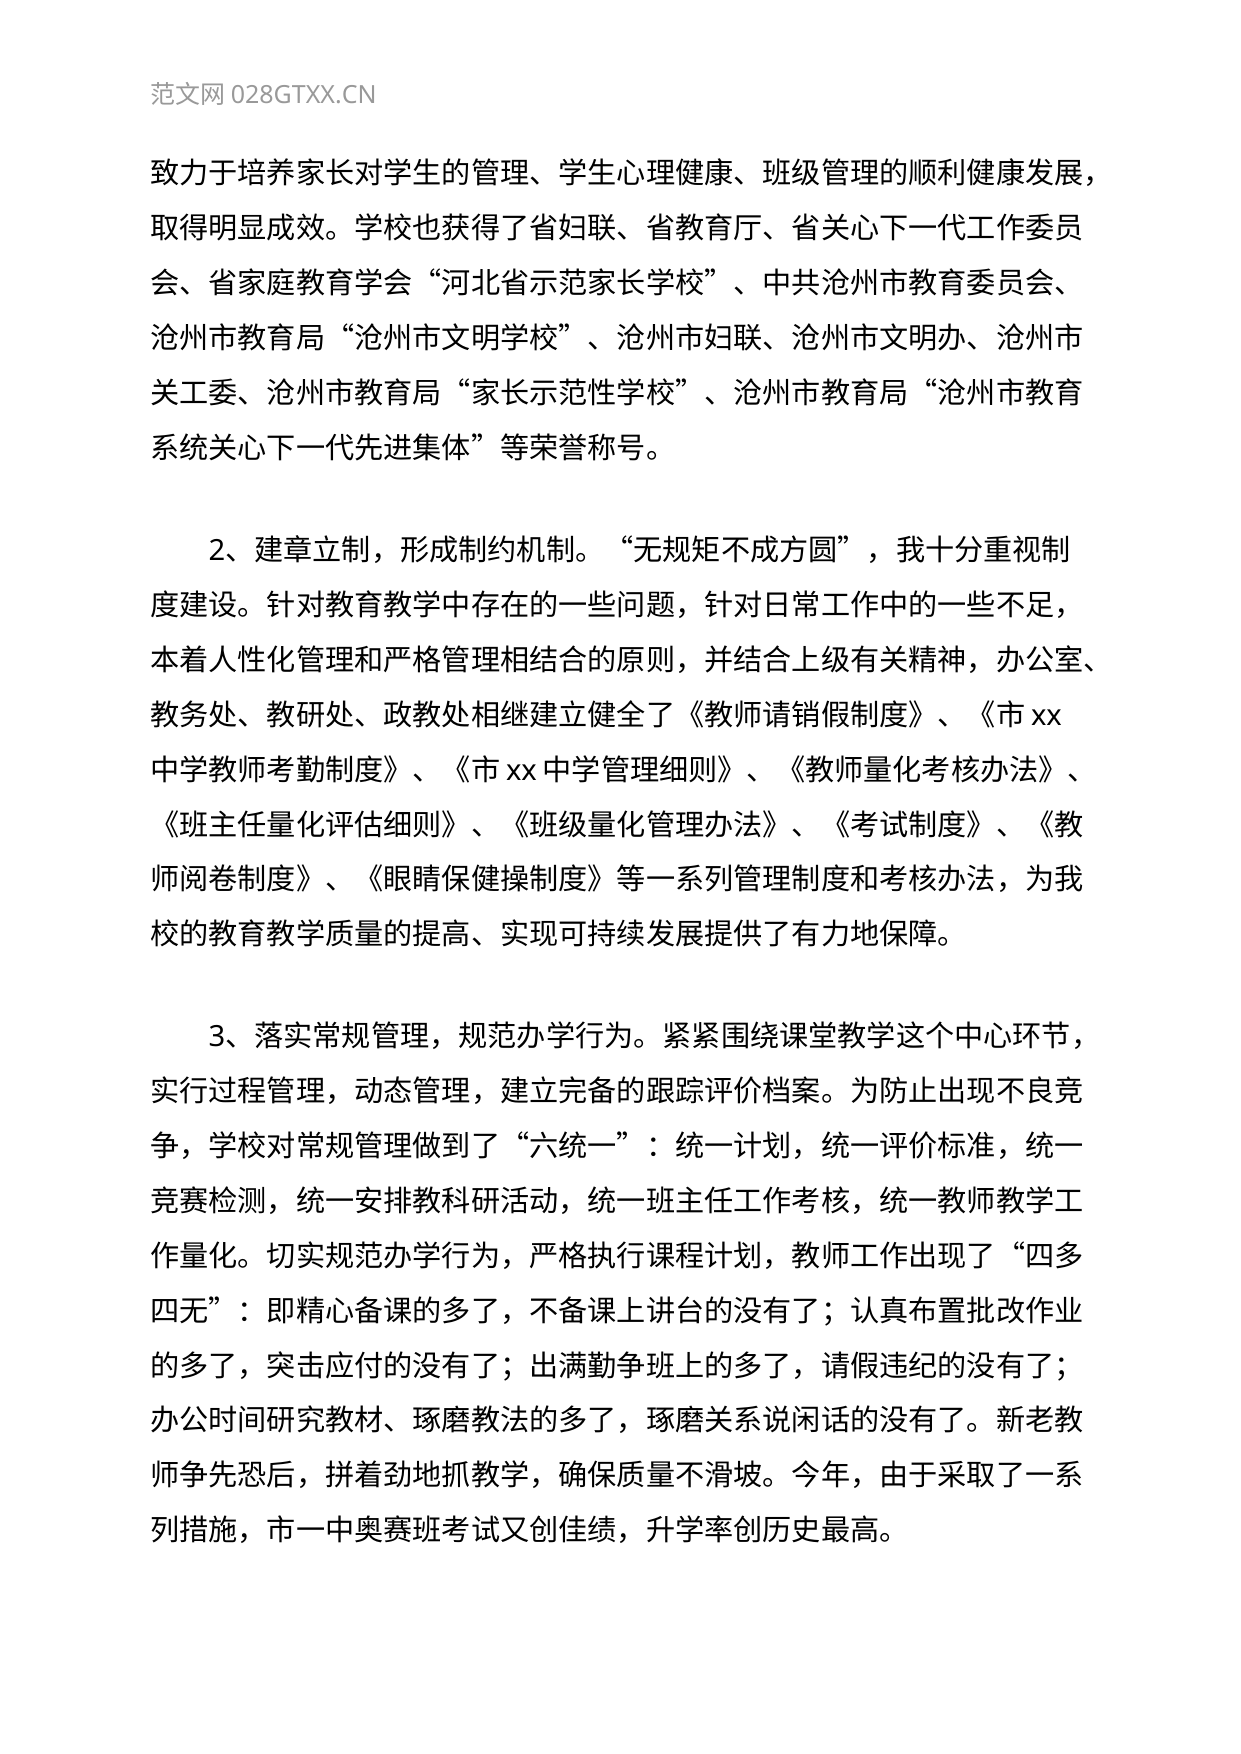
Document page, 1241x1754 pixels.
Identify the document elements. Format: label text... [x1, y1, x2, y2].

text 2、建章立制，形成制约机制。“无规矩不成方圆”，我十分重视制度建设。针对教育教学中存在的一些问题，针对日常工作中的一些不足，本着人性化管理和严格管理相结合的原则，并结合上级有关精神，办公室、教务处、教研处、政教处相继建立健全了《教师请销假制度》、《市xx中学教师考勤制度》、《市xx中学管理细则》、《教师量化考核办法》、《班主任量化评估细则》、《班级量化管理办法》、《考试制度》、《教师阅卷制度》、《眼睛保健操制度》等一系列管理制度和考核办法，为我校的教育教学质量的提高、实现可持续发展提供了有力地保障。 [150, 526, 1090, 953]
text 3、落实常规管理，规范办学行为。紧紧围绕课堂教学这个中心环节，实行过程管理，动态管理，建立完备的跟踪评价档案。为防止出现不良竞争，学校对常规管理做到了“六统一”：统一计划，统一评价标准，统一竞赛检测，统一安排教科研活动，统一班主任工作考核，统一教师教学工作量化。切实规范办学行为，严格执行课程计划，教师工作出现了“四多四无”：即精心备课的多了，不备课上讲台的没有了；认真布置批改作业的多了，突击应付的没有了；出满勤争班上的多了，请假违纪的没有了；办公时间研究教材、琢磨教法的多了，琢磨关系说闲话的没有了。新老教师争先恐后，拼着劲地抓教学，确保质量不滑坡。今年，由于采取了一系列措施，市一中奥赛班考试又创佳绩，升学率创历史最高。 [150, 1013, 1090, 1549]
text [150, 150, 1090, 467]
